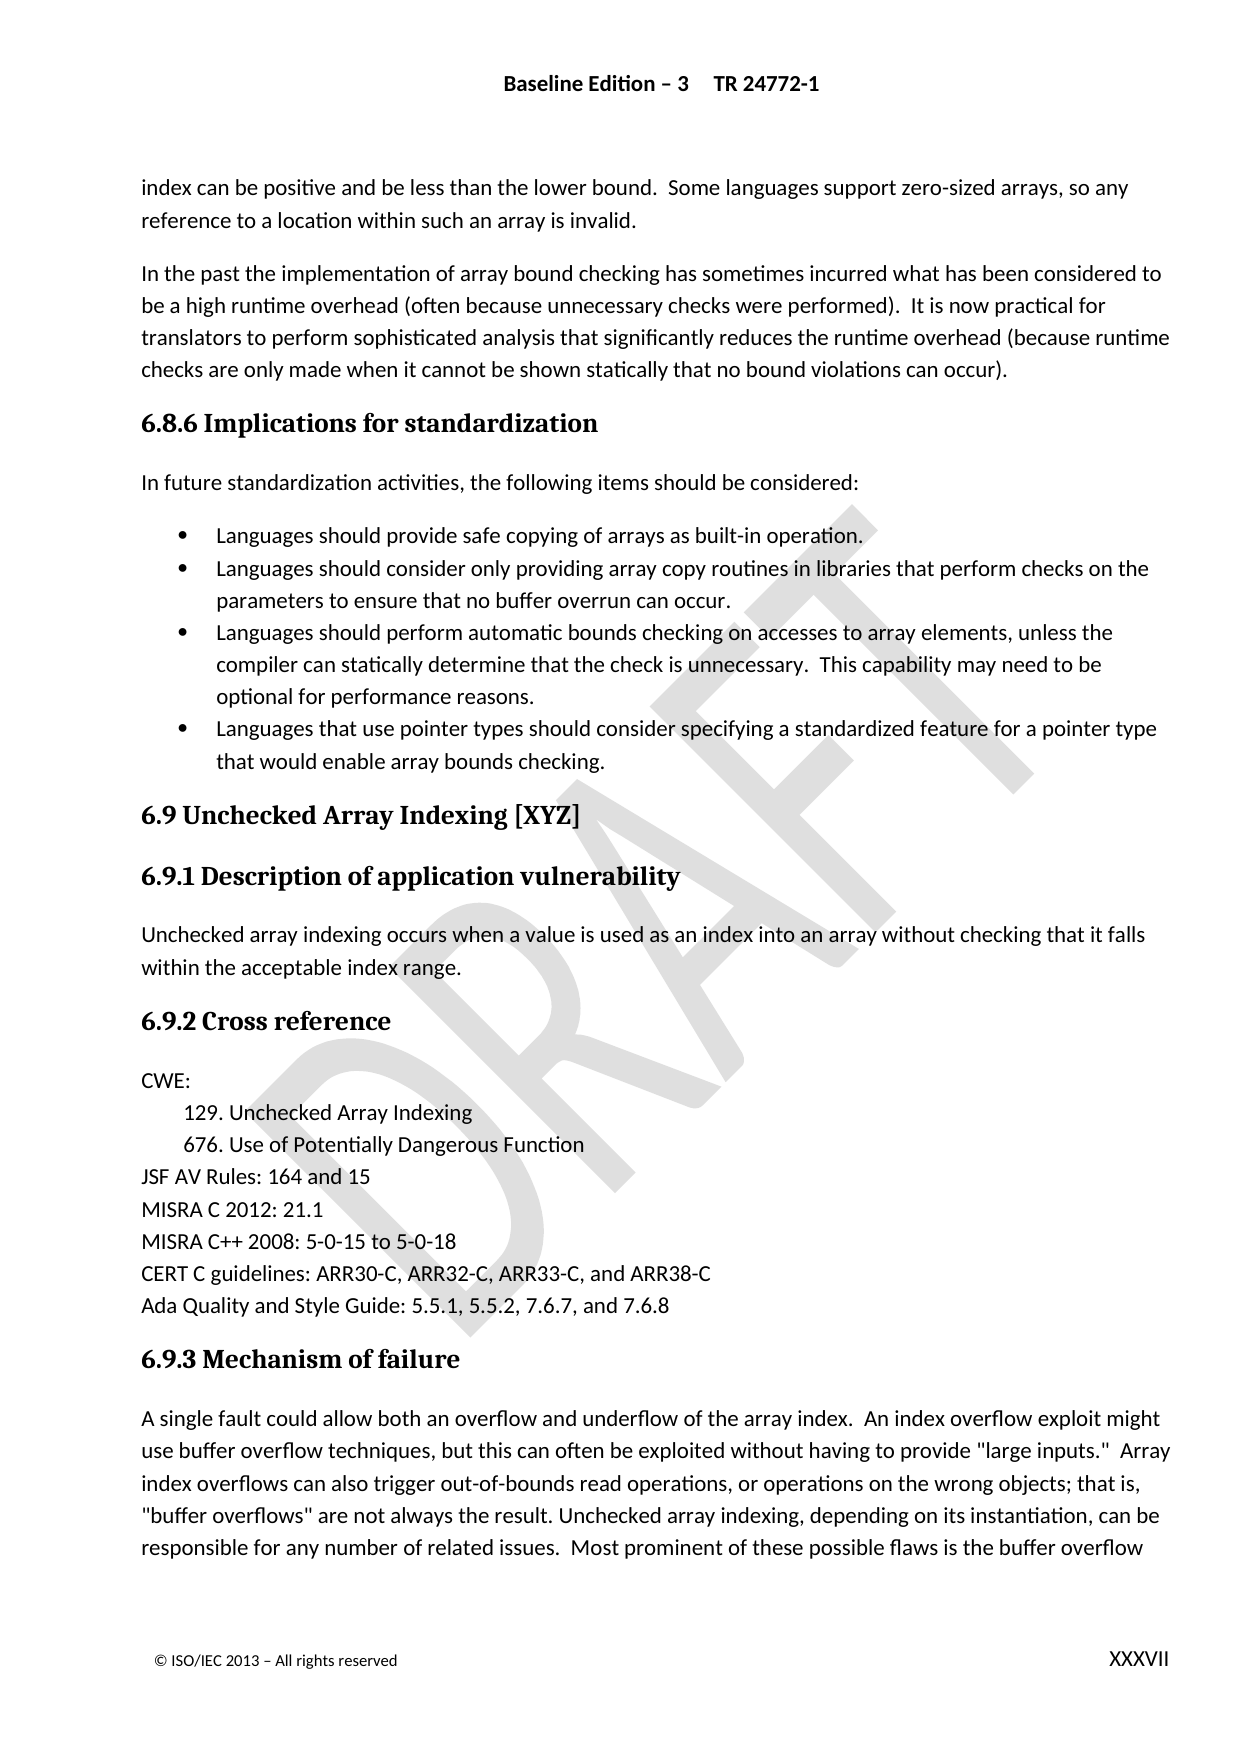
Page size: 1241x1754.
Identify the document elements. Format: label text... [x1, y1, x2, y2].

text Unchecked array indexing occurs when a value is used as an index into an array without checking that it falls within the acceptable index range. [141, 921, 1182, 981]
subtitle 6.9 Unchecked Array Indexing [XYZ] [141, 800, 1182, 831]
text MISRA C 2012: 21.1 [141, 1195, 1182, 1223]
text In future standardization activities, the following items should be considered: [141, 468, 1182, 496]
text CWE: [141, 1066, 1182, 1094]
text CERT C guidelines: ARR30-C, ARR32-C, ARR33-C, and ARR38-C [141, 1259, 1182, 1287]
list Languages should perform automatic bounds checking on accesses to array elements, unless the compiler can statically determine that the check is unnecessary. This capability may need to be optional for performance reasons. [178, 618, 1182, 710]
list Languages should provide safe copying of arrays as built-in operation. [178, 521, 1182, 549]
subtitle 6.8.6 Implications for standardization [141, 408, 1182, 439]
text 129. Unchecked Array Indexing [183, 1098, 1182, 1126]
text MISRA C++ 2008: 5-0-15 to 5-0-18 [141, 1227, 1182, 1255]
subtitle 6.9.2 Cross reference [141, 1006, 1182, 1037]
subtitle 6.9.3 Mechanism of failure [141, 1344, 1182, 1375]
text 676. Use of Potentially Dangerous Function [183, 1130, 1182, 1158]
list Languages should consider only providing array copy routines in libraries that perform checks on the parameters to ensure that no buffer overrun can occur. [178, 554, 1182, 614]
text Ada Quality and Style Guide: 5.5.1, 5.5.2, 7.6.7, and 7.6.8 [141, 1291, 1182, 1319]
text In the past the implementation of array bound checking has sometimes incurred what has been considered to be a high runtime overhead (often because unnecessary checks were performed). It is now practical for translators to perform sophisticated analysis that significantly reduces the runtime overhead (because runtime checks are only made when it cannot be shown statically that no bound violations can occur). [141, 259, 1182, 383]
text JSF AV Rules: 164 and 15 [141, 1162, 1182, 1191]
list Languages that use pointer types should consider specifying a standardized feature for a pointer type that would enable array bounds checking. [178, 714, 1182, 775]
subtitle 6.9.1 Description of application vulnerability [141, 861, 1182, 892]
